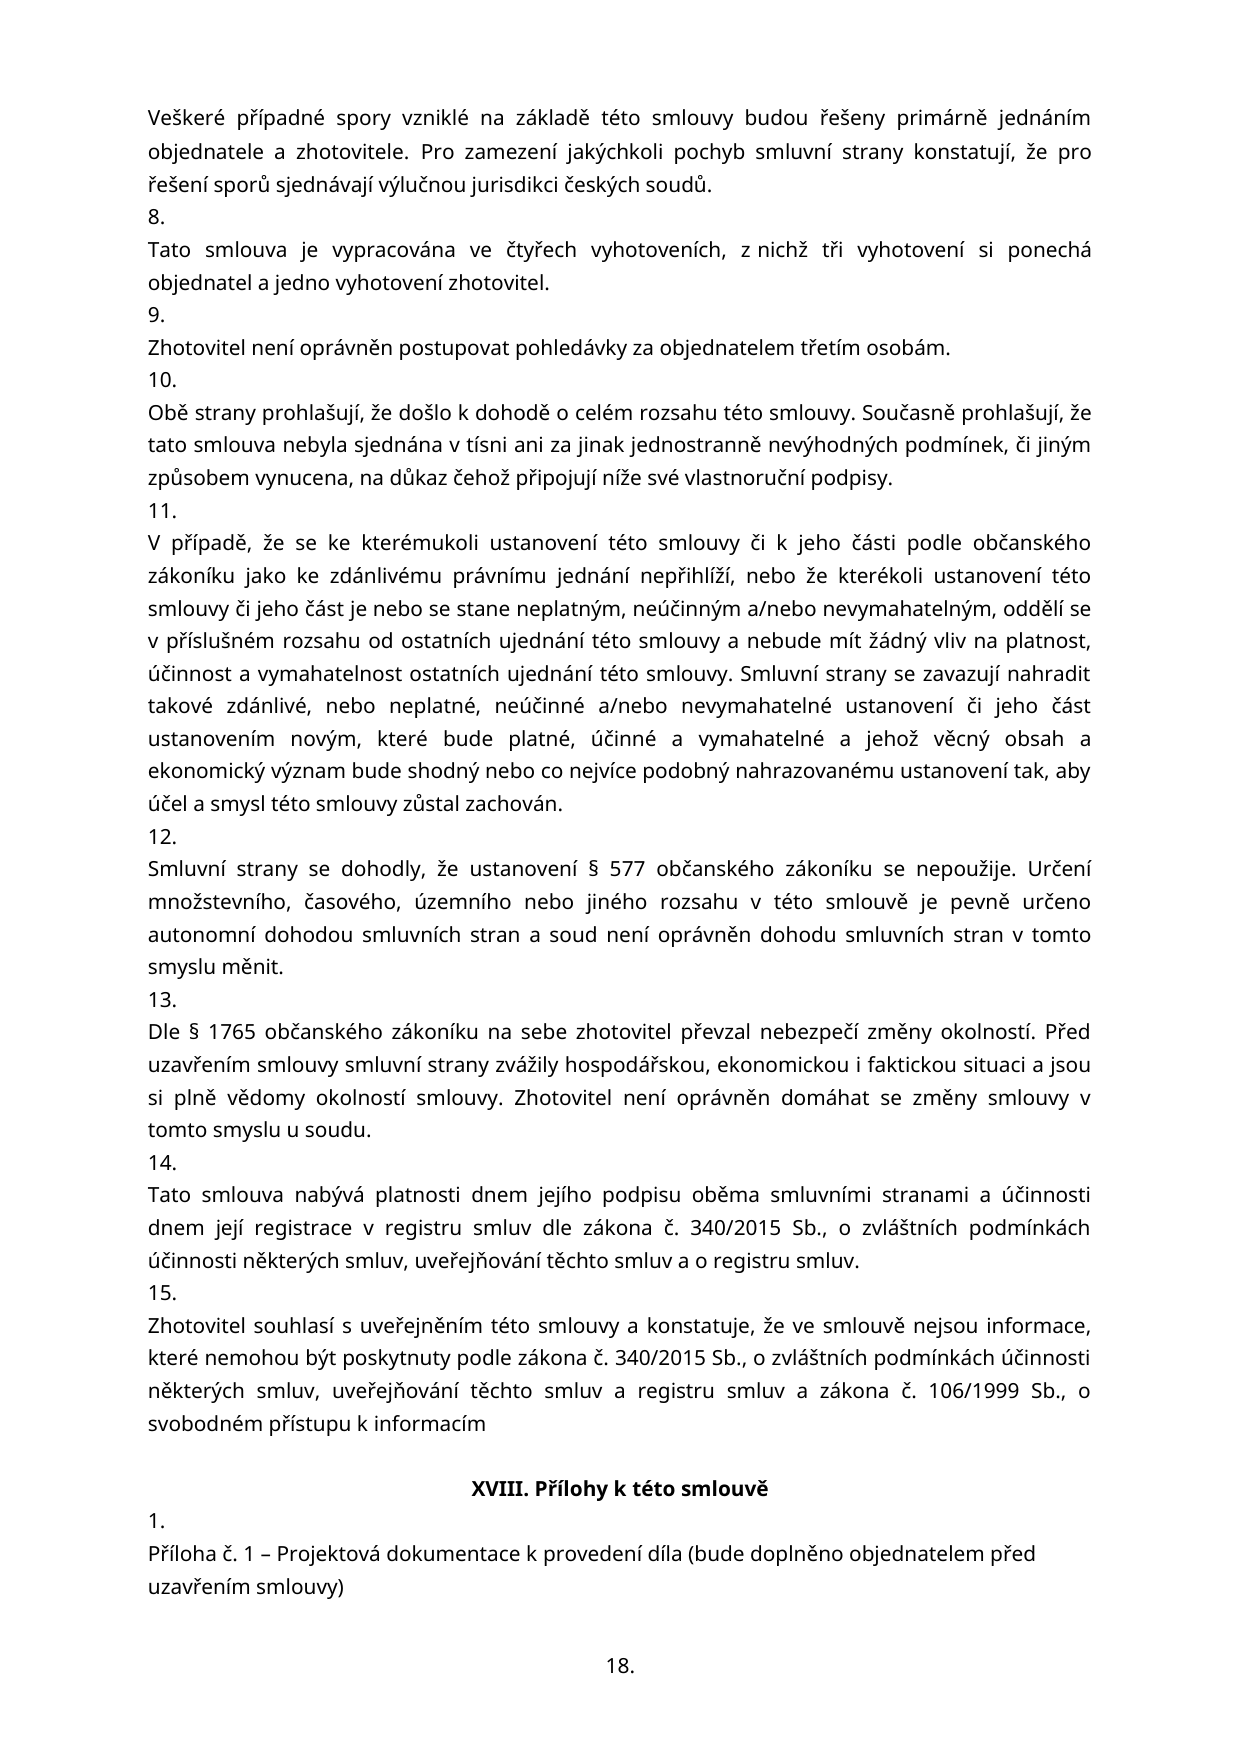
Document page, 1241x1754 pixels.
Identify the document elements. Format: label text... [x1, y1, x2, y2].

text 15. [148, 1278, 1092, 1307]
text V případě, že se ke kterémukoli ustanovení této smlouvy či k jeho části podle občanského zákoníku jako ke zdánlivému právnímu jednání nepřihlíží, nebo že kterékoli ustanovení této smlouvy či jeho část je nebo se stane neplatným, neúčinným a/nebo nevymahatelným, oddělí se v příslušném rozsahu od ostatních ujednání této smlouvy a nebude mít žádný vliv na platnost, účinnost a vymahatelnost ostatních ujednání této smlouvy. Smluvní strany se zavazují nahradit takové zdánlivé, nebo neplatné, neúčinné a/nebo nevymahatelné ustanovení či jeho část ustanovením novým, které bude platné, účinné a vymahatelné a jehož věcný obsah a ekonomický význam bude shodný nebo co nejvíce podobný nahrazovanému ustanovení tak, aby účel a smysl této smlouvy zůstal zachován. [148, 528, 1092, 818]
text 11. [148, 496, 1092, 524]
text Obě strany prohlašují, že došlo k dohodě o celém rozsahu této smlouvy. Současně prohlašují, že tato smlouva nebyla sjednána v tísni ani za jinak jednostranně nevýhodných podmínek, či jiným způsobem vynucena, na důkaz čehož připojují níže své vlastnoruční podpisy. [148, 398, 1092, 492]
text Dle § 1765 občanského zákoníku na sebe zhotovitel převzal nebezpečí změny okolností. Před uzavřením smlouvy smluvní strany zvážily hospodářskou, ekonomickou i faktickou situaci a jsou si plně vědomy okolností smlouvy. Zhotovitel není oprávněn domáhat se změny smlouvy v tomto smyslu u soudu. [148, 1017, 1092, 1144]
text 10. [148, 365, 1092, 394]
text Veškeré případné spory vzniklé na základě této smlouvy budou řešeny primárně jednáním objednatele a zhotovitele. Pro zamezení jakýchkoli pochyb smluvní strany konstatují, že pro řešení sporů sjednávají výlučnou jurisdikci českých soudů. [148, 103, 1092, 198]
subtitle XVIII. Přílohy k této smlouvě [148, 1474, 1092, 1502]
text Zhotovitel souhlasí s uveřejněním této smlouvy a konstatuje, že ve smlouvě nejsou informace, které nemohou být poskytnuty podle zákona č. 340/2015 Sb., o zvláštních podmínkách účinnosti některých smluv, uveřejňování těchto smluv a registru smluv a zákona č. 106/1999 Sb., o svobodném přístupu k informacím [148, 1311, 1092, 1437]
text 9. [148, 300, 1092, 329]
text 13. [148, 985, 1092, 1013]
text Tato smlouva nabývá platnosti dnem jejího podpisu oběma smluvními stranami a účinnosti dnem její registrace v registru smluv dle zákona č. 340/2015 Sb., o zvláštních podmínkách účinnosti některých smluv, uveřejňování těchto smluv a o registru smluv. [148, 1181, 1092, 1274]
text 1. Příloha č. 1 – Projektová dokumentace k provedení díla (bude doplněno objednatelem před uzavřením smlouvy) [148, 1507, 1092, 1600]
text Smluvní strany se dohodly, že ustanovení § 577 občanského zákoníku se nepoužije. Určení množstevního, časového, územního nebo jiného rozsahu v této smlouvě je pevně určeno autonomní dohodou smluvních stran a soud není oprávněn dohodu smluvních stran v tomto smyslu měnit. [148, 854, 1092, 981]
text 14. [148, 1148, 1092, 1176]
text 8. Tato smlouva je vypracována ve čtyřech vyhotoveních, z nichž tři vyhotovení si ponechá objednatel a jedno vyhotovení zhotovitel. [148, 202, 1092, 296]
text 12. [148, 822, 1092, 850]
text Zhotovitel není oprávněn postupovat pohledávky za objednatelem třetím osobám. [148, 333, 1092, 361]
